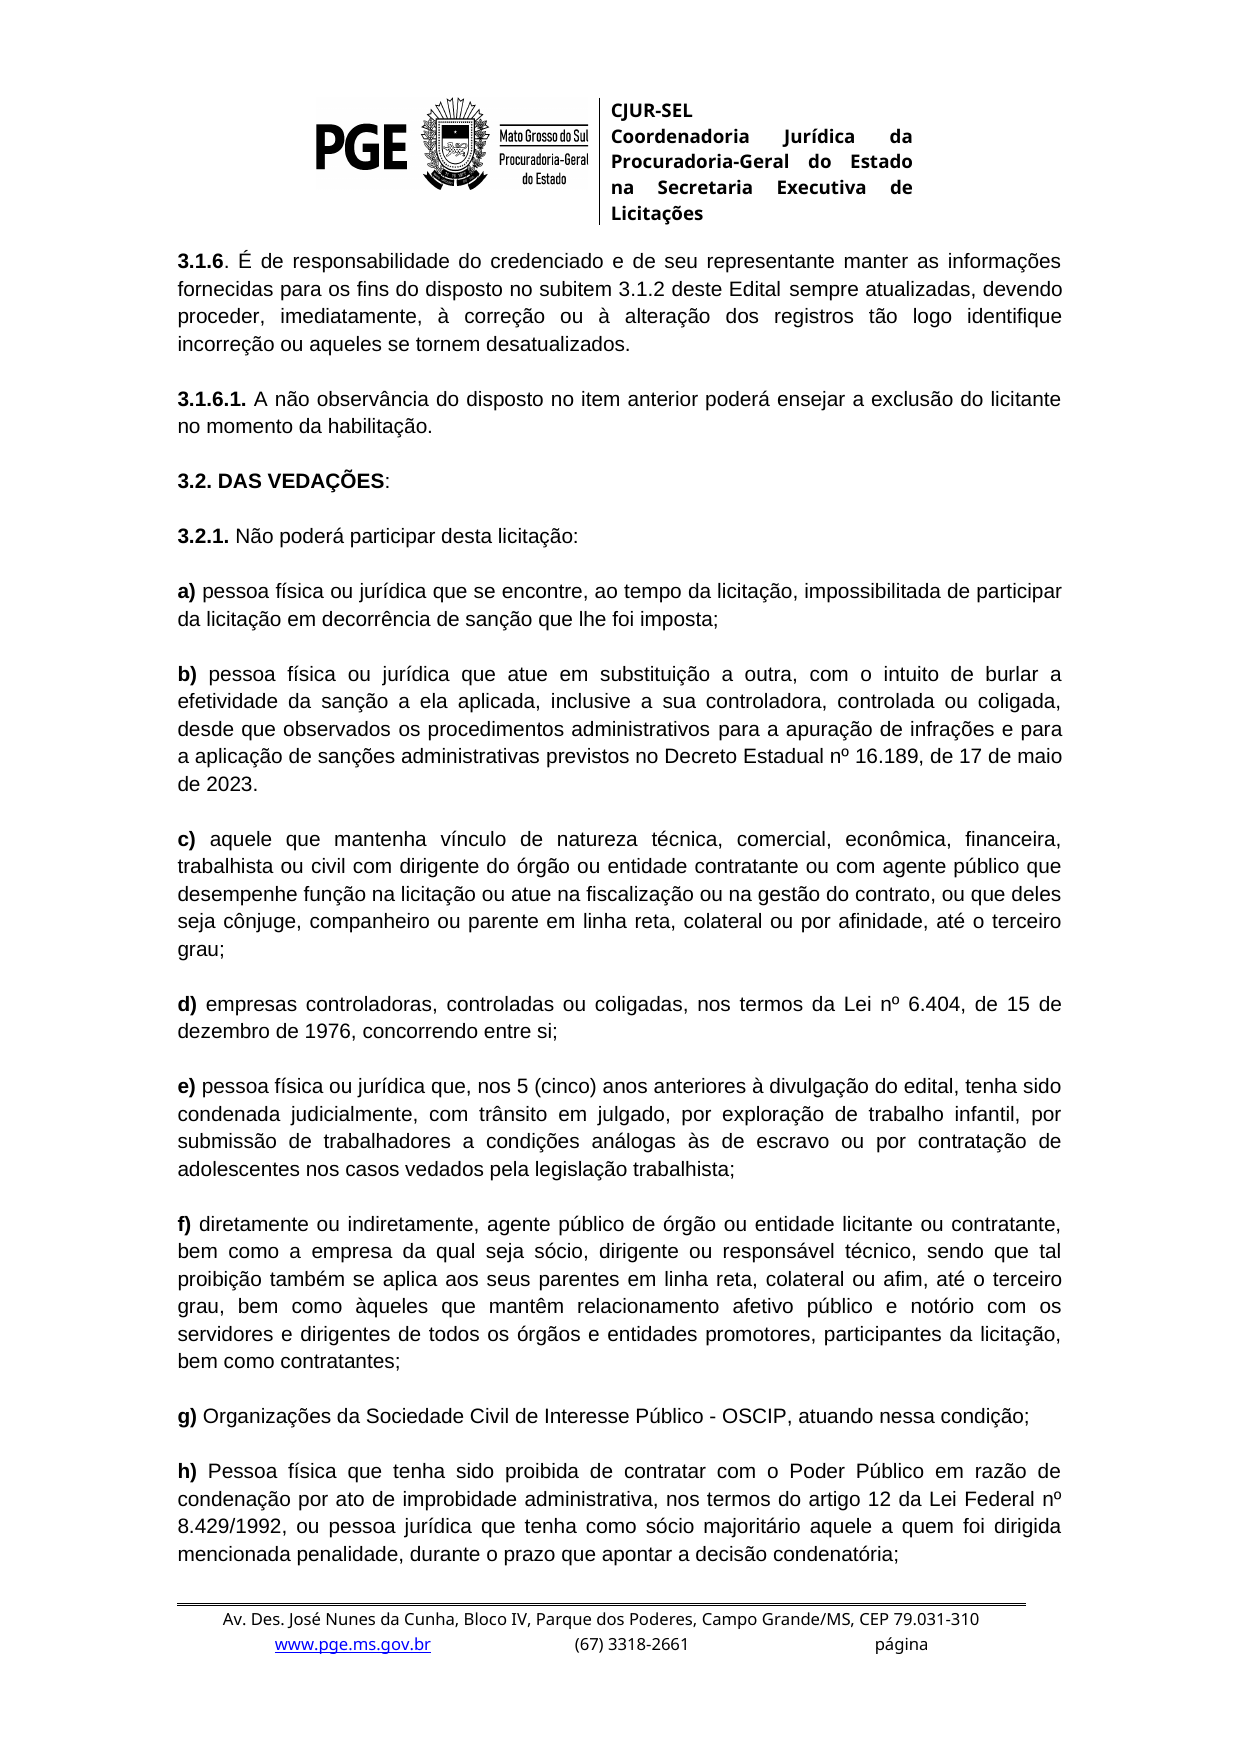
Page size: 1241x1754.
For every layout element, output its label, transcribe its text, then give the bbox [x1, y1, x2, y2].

picture [316, 97, 589, 190]
text f) diretamente ou indiretamente, agente público de órgão ou entidade licitante ou contratante, bem como a empresa da qual seja sócio, dirigente ou responsável técnico, sendo que tal proibição também se aplica aos seus parentes em linha reta, colateral ou afim, até o terceiro grau, bem como àqueles que mantêm relacionamento afetivo público e notório com os servidores e dirigentes de todos os órgãos e entidades promotores, participantes da licitação, bem como contratantes; [177, 1212, 1063, 1373]
text 3.2.1. Não poderá participar desta licitação: [177, 524, 1063, 548]
text 3.1.6. É de responsabilidade do credenciado e de seu representante manter as informações fornecidas para os fins do disposto no subitem 3.1.2 deste Edital sempre atualizadas, devendo proceder, imediatamente, à correção ou à alteração dos registros tão logo identifique incorreção ou aqueles se tornem desatualizados. [177, 249, 1063, 356]
text 3.1.6.1. A não observância do disposto no item anterior poderá ensejar a exclusão do licitante no momento da habilitação. [177, 387, 1063, 438]
text c) aquele que mantenha vínculo de natureza técnica, comercial, econômica, financeira, trabalhista ou civil com dirigente do órgão ou entidade contratante ou com agente público que desempenhe função na licitação ou atue na fiscalização ou na gestão do contrato, ou que deles seja cônjuge, companheiro ou parente em linha reta, colateral ou por afinidade, até o terceiro grau; [177, 827, 1063, 961]
text a) pessoa física ou jurídica que se encontre, ao tempo da licitação, impossibilitada de participar da licitação em decorrência de sanção que lhe foi imposta; [177, 579, 1063, 631]
text e) pessoa física ou jurídica que, nos 5 (cinco) anos anteriores à divulgação do edital, tenha sido condenada judicialmente, com trânsito em julgado, por exploração de trabalho infantil, por submissão de trabalhadores a condições análogas às de escravo ou por contratação de adolescentes nos casos vedados pela legislação trabalhista; [177, 1074, 1063, 1181]
text d) empresas controladoras, controladas ou coligadas, nos termos da Lei nº 6.404, de 15 de dezembro de 1976, concorrendo entre si; [177, 992, 1063, 1043]
text 3.2. DAS VEDAÇÕES: [177, 469, 1063, 493]
text h) Pessoa física que tenha sido proibida de contratar com o Poder Público em razão de condenação por ato de improbidade administrativa, nos termos do artigo 12 da Lei Federal nº 8.429/1992, ou pessoa jurídica que tenha como sócio majoritário aquele a quem foi dirigida mencionada penalidade, durante o prazo que apontar a decisão condenatória; [177, 1459, 1063, 1566]
text b) pessoa física ou jurídica que atue em substituição a outra, com o intuito de burlar a efetividade da sanção a ela aplicada, inclusive a sua controladora, controlada ou coligada, desde que observados os procedimentos administrativos para a apuração de infrações e para a aplicação de sanções administrativas previstos no Decreto Estadual nº 16.189, de 17 de maio de 2023. [177, 662, 1063, 796]
text g) Organizações da Sociedade Civil de Interesse Público - OSCIP, atuando nessa condição; [177, 1404, 1063, 1428]
